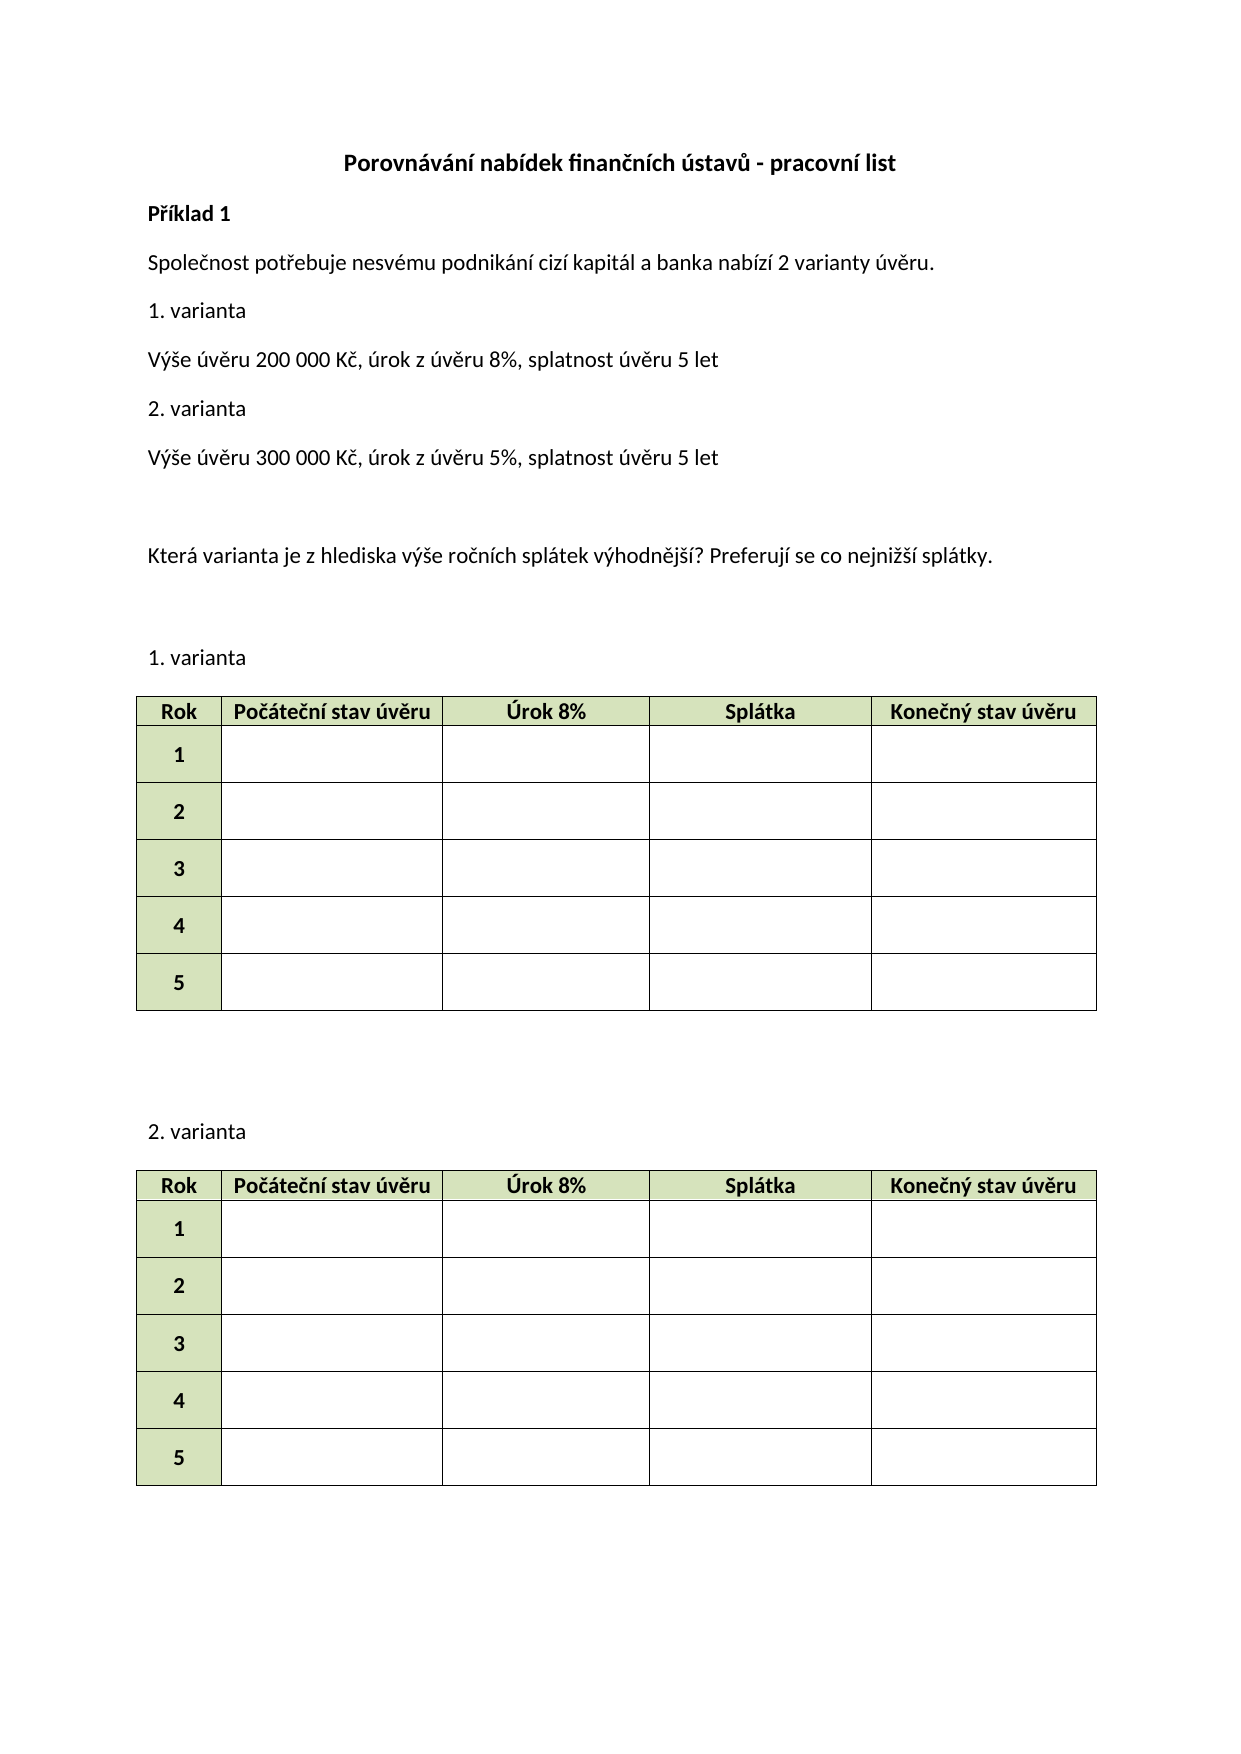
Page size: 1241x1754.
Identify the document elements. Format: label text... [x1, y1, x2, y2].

text Porovnávání nabídek finančních ústavů - pracovní list [148, 148, 1093, 178]
table_cell [872, 783, 1096, 839]
table_cell 1 [137, 726, 221, 782]
table_cell [872, 1258, 1096, 1314]
table_cell [443, 1372, 649, 1428]
table_cell [872, 840, 1096, 896]
table_cell [222, 783, 442, 839]
table_cell [222, 726, 442, 782]
table_cell [650, 897, 871, 953]
text 2. varianta [148, 1117, 1093, 1145]
table_header Splátka [650, 697, 871, 725]
table_cell 1 [137, 1201, 221, 1257]
text Příklad 1 [148, 199, 1093, 227]
table_header Úrok 8% [443, 697, 649, 725]
table_cell [872, 1315, 1096, 1371]
table_header Úrok 8% [443, 1171, 649, 1199]
table_cell 3 [137, 1315, 221, 1371]
table_cell [443, 1201, 649, 1257]
text Výše úvěru 200 000 Kč, úrok z úvěru 8%, splatnost úvěru 5 let [148, 346, 1093, 373]
table_header Počáteční stav úvěru [222, 1171, 442, 1199]
table_cell [443, 1429, 649, 1485]
table_cell [443, 897, 649, 953]
table_cell [222, 1315, 442, 1371]
table_cell [650, 1258, 871, 1314]
table_cell [443, 1315, 649, 1371]
table_cell [650, 1429, 871, 1485]
table_cell 5 [137, 1429, 221, 1485]
table_cell [872, 954, 1096, 1010]
table_cell 3 [137, 840, 221, 896]
table_cell 4 [137, 1372, 221, 1428]
table_cell [650, 783, 871, 839]
table_cell [872, 1201, 1096, 1257]
table_cell 4 [137, 897, 221, 953]
text 1. varianta [148, 297, 1093, 325]
table_cell [443, 726, 649, 782]
table_cell [872, 1429, 1096, 1485]
text Která varianta je z hlediska výše ročních splátek výhodnější? Preferují se co nejnižší splátky. [148, 541, 1093, 569]
table_header Rok [137, 697, 221, 725]
table_cell [222, 1258, 442, 1314]
table_cell [222, 897, 442, 953]
table_cell [872, 897, 1096, 953]
table_cell 5 [137, 954, 221, 1010]
text 2. varianta [148, 394, 1093, 422]
table_cell [650, 726, 871, 782]
table_cell [872, 1372, 1096, 1428]
table_cell [650, 1315, 871, 1371]
table_cell [443, 840, 649, 896]
table_cell [222, 1372, 442, 1428]
table_cell [443, 783, 649, 839]
table_header Konečný stav úvěru [872, 697, 1096, 725]
text Společnost potřebuje nesvému podnikání cizí kapitál a banka nabízí 2 varianty úvěru. [148, 248, 1093, 276]
table_cell [222, 954, 442, 1010]
table_cell [650, 840, 871, 896]
table_cell [650, 954, 871, 1010]
table_header Splátka [650, 1171, 871, 1199]
table_cell [222, 1201, 442, 1257]
text Výše úvěru 300 000 Kč, úrok z úvěru 5%, splatnost úvěru 5 let [148, 443, 1093, 471]
table_cell [222, 1429, 442, 1485]
table_header Konečný stav úvěru [872, 1171, 1096, 1199]
table_header Počáteční stav úvěru [222, 697, 442, 725]
table_cell [222, 840, 442, 896]
text 1. varianta [148, 643, 1093, 671]
table_cell [872, 726, 1096, 782]
table_cell [650, 1201, 871, 1257]
table_header Rok [137, 1171, 221, 1199]
table_cell [443, 1258, 649, 1314]
table_cell 2 [137, 783, 221, 839]
table_cell [650, 1372, 871, 1428]
table_cell 2 [137, 1258, 221, 1314]
table_cell [443, 954, 649, 1010]
